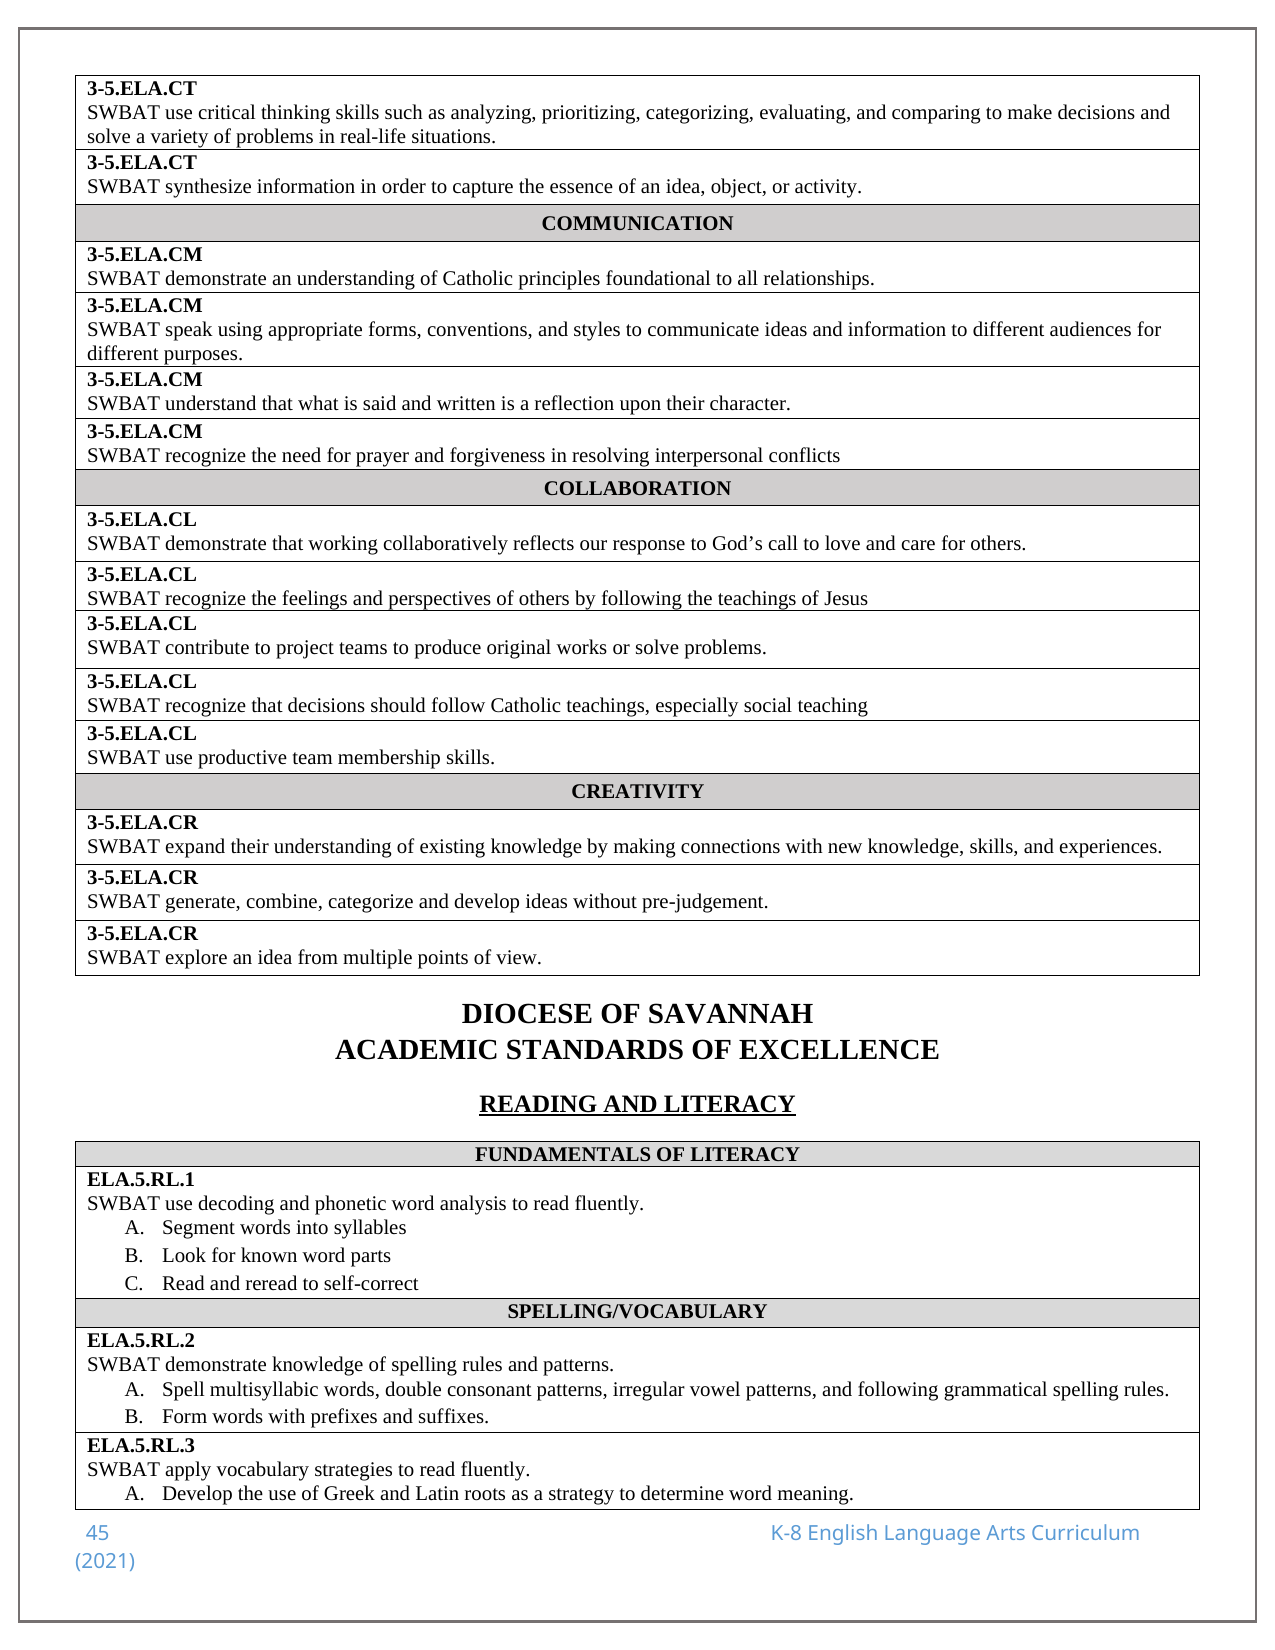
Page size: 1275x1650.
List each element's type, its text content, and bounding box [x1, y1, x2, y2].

table_cell 3-5.ELA.CT SWBAT synthesize information in order to capture the essence of an idea, object, or activity. [76, 150, 1199, 204]
table_cell CREATIVITY [76, 774, 1199, 809]
table_cell 3-5.ELA.CL SWBAT recognize that decisions should follow Catholic teachings, especially social teaching [76, 669, 1199, 720]
text DIOCESE OF SAVANNAH [75, 996, 1200, 1030]
table_cell 3-5.ELA.CL SWBAT recognize the feelings and perspectives of others by following the teachings of Jesus [76, 562, 1199, 610]
table_cell 3-5.ELA.CL SWBAT contribute to project teams to produce original works or solve problems. [76, 611, 1199, 668]
table_cell COLLABORATION [76, 470, 1199, 505]
table_cell ELA.5.RL.1 SWBAT use decoding and phonetic word analysis to read fluently. Segment words into syllables Look for known word parts Read and reread to self-correct [76, 1167, 1199, 1298]
text READING AND LITERACY [75, 1089, 1200, 1118]
table_header FUNDAMENTALS OF LITERACY [76, 1142, 1199, 1166]
table_cell SPELLING/VOCABULARY [76, 1299, 1199, 1327]
table_cell 3-5.ELA.CM SWBAT understand that what is said and written is a reflection upon their character. [76, 367, 1199, 417]
table_cell 3-5.ELA.CL SWBAT use productive team membership skills. [76, 721, 1199, 773]
table_cell 3-5.ELA.CM SWBAT demonstrate an understanding of Catholic principles foundational to all relationships. [76, 242, 1199, 292]
table_cell 3-5.ELA.CT SWBAT use critical thinking skills such as analyzing, prioritizing, categorizing, evaluating, and comparing to make decisions and solve a variety of problems in real-life situations. [76, 76, 1199, 149]
table_cell 3-5.ELA.CR SWBAT expand their understanding of existing knowledge by making connections with new knowledge, skills, and experiences. [76, 810, 1199, 864]
table_cell COMMUNICATION [76, 205, 1199, 241]
table_cell 3-5.ELA.CM SWBAT recognize the need for prayer and forgiveness in resolving interpersonal conflicts [76, 419, 1199, 469]
table_cell ELA.5.RL.2 SWBAT demonstrate knowledge of spelling rules and patterns. Spell multisyllabic words, double consonant patterns, irregular vowel patterns, and following grammatical spelling rules. Form words with prefixes and suffixes. [76, 1328, 1199, 1432]
table_cell 3-5.ELA.CR SWBAT explore an idea from multiple points of view. [76, 921, 1199, 975]
table_cell 3-5.ELA.CM SWBAT speak using appropriate forms, conventions, and styles to communicate ideas and information to different audiences for different purposes. [76, 293, 1199, 366]
table_cell 3-5.ELA.CL SWBAT demonstrate that working collaboratively reflects our response to God’s call to love and care for others. [76, 506, 1199, 561]
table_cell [76, 1433, 1199, 1509]
table_cell 3-5.ELA.CR SWBAT generate, combine, categorize and develop ideas without pre-judgement. [76, 865, 1199, 919]
text ACADEMIC STANDARDS OF EXCELLENCE [75, 1032, 1200, 1066]
